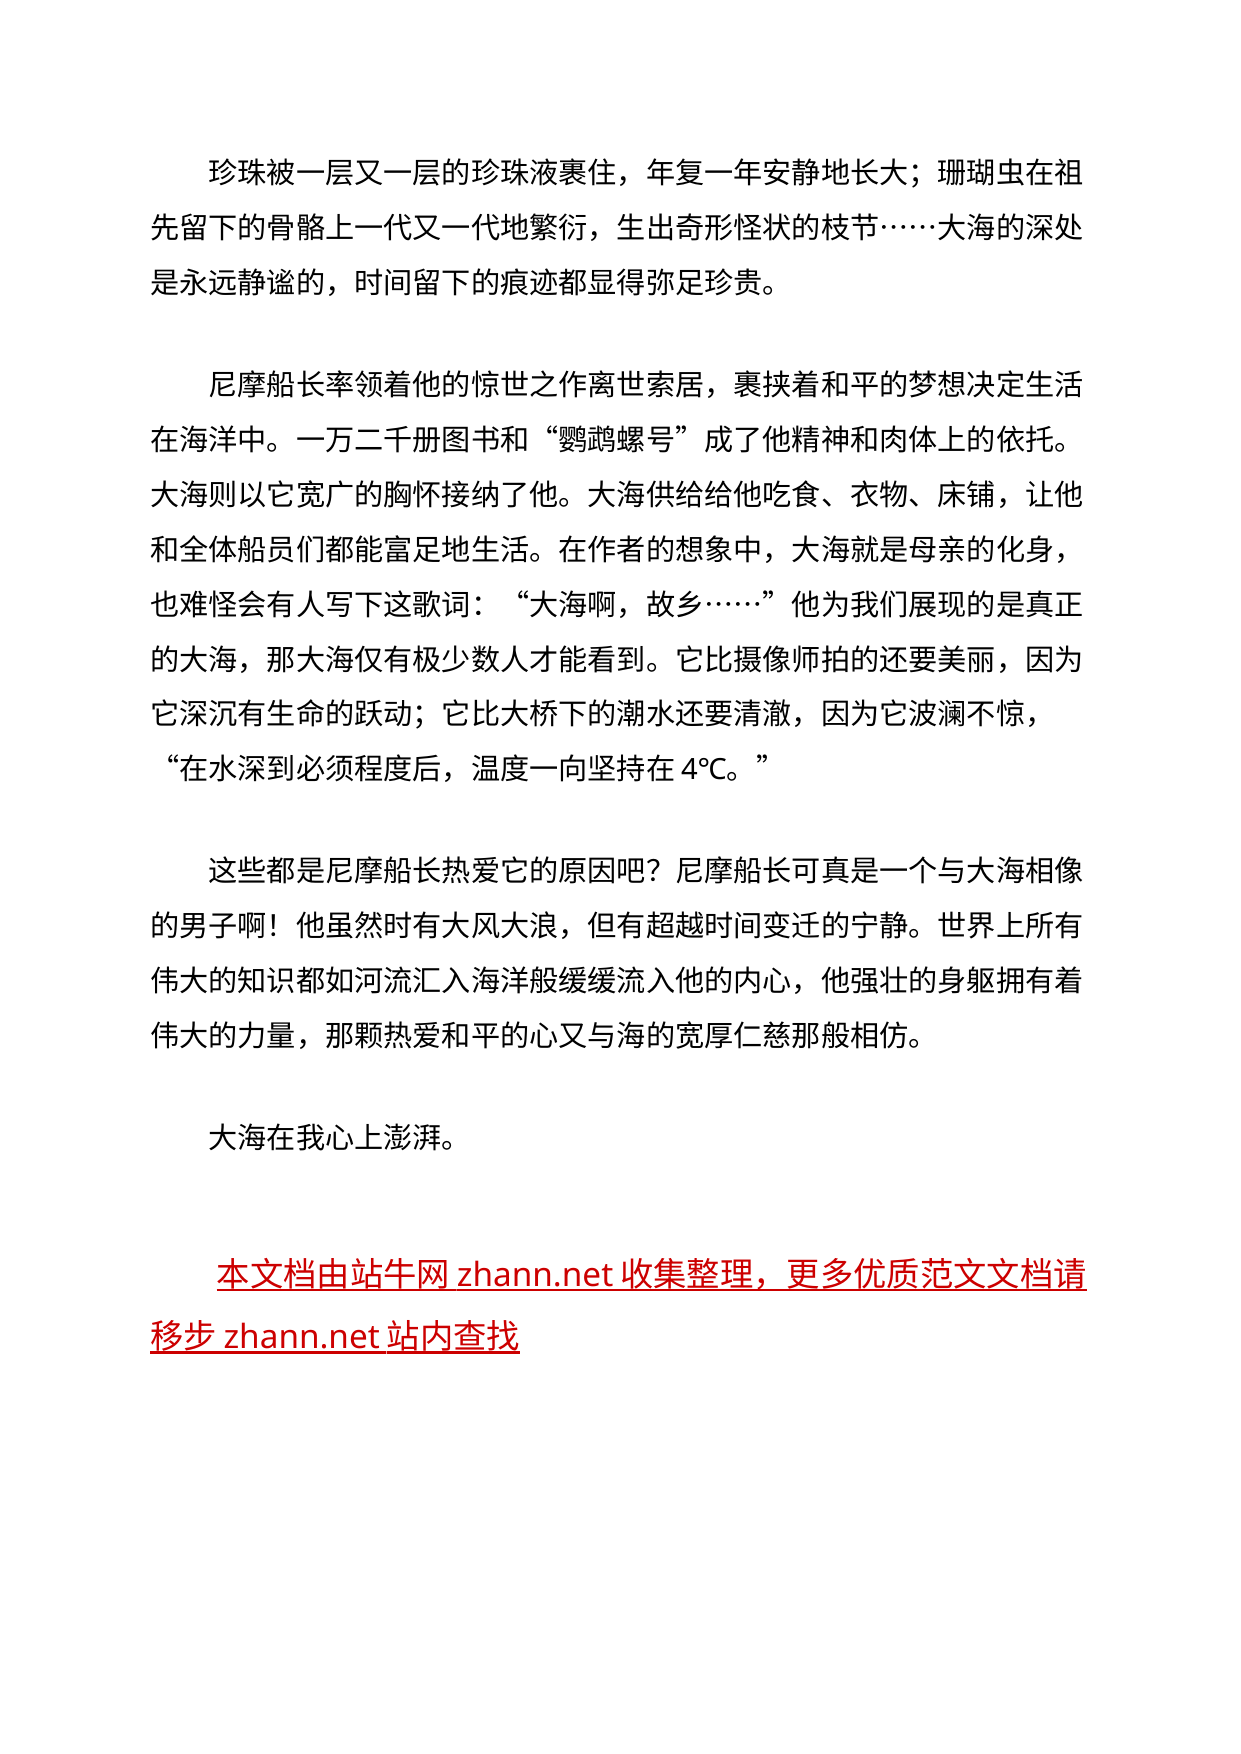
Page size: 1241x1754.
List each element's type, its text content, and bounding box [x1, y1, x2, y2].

text 本文档由站牛网zhann.net收集整理，更多优质范文文档请移步zhann.net站内查找 [150, 1247, 1090, 1358]
text 尼摩船长率领着他的惊世之作离世索居，裹挟着和平的梦想决定生活在海洋中。一万二千册图书和“鹦鹉螺号”成了他精神和肉体上的依托。大海则以它宽广的胸怀接纳了他。大海供给给他吃食、衣物、床铺，让他和全体船员们都能富足地生活。在作者的想象中，大海就是母亲的化身，也难怪会有人写下这歌词：“大海啊，故乡……”他为我们展现的是真正的大海，那大海仅有极少数人才能看到。它比摄像师拍的还要美丽，因为它深沉有生命的跃动；它比大桥下的潮水还要清澈，因为它波澜不惊，“在水深到必须程度后，温度一向坚持在4℃。” [150, 362, 1090, 788]
text 大海在我心上澎湃。 [150, 1114, 1090, 1157]
text 珍珠被一层又一层的珍珠液裹住，年复一年安静地长大；珊瑚虫在祖先留下的骨骼上一代又一代地繁衍，生出奇形怪状的枝节……大海的深处是永远静谧的，时间留下的痕迹都显得弥足珍贵。 [150, 150, 1090, 302]
text 这些都是尼摩船长热爱它的原因吧？尼摩船长可真是一个与大海相像的男子啊！他虽然时有大风大浪，但有超越时间变迁的宁静。世界上所有伟大的知识都如河流汇入海洋般缓缓流入他的内心，他强壮的身躯拥有着伟大的力量，那颗热爱和平的心又与海的宽厚仁慈那般相仿。 [150, 848, 1090, 1055]
